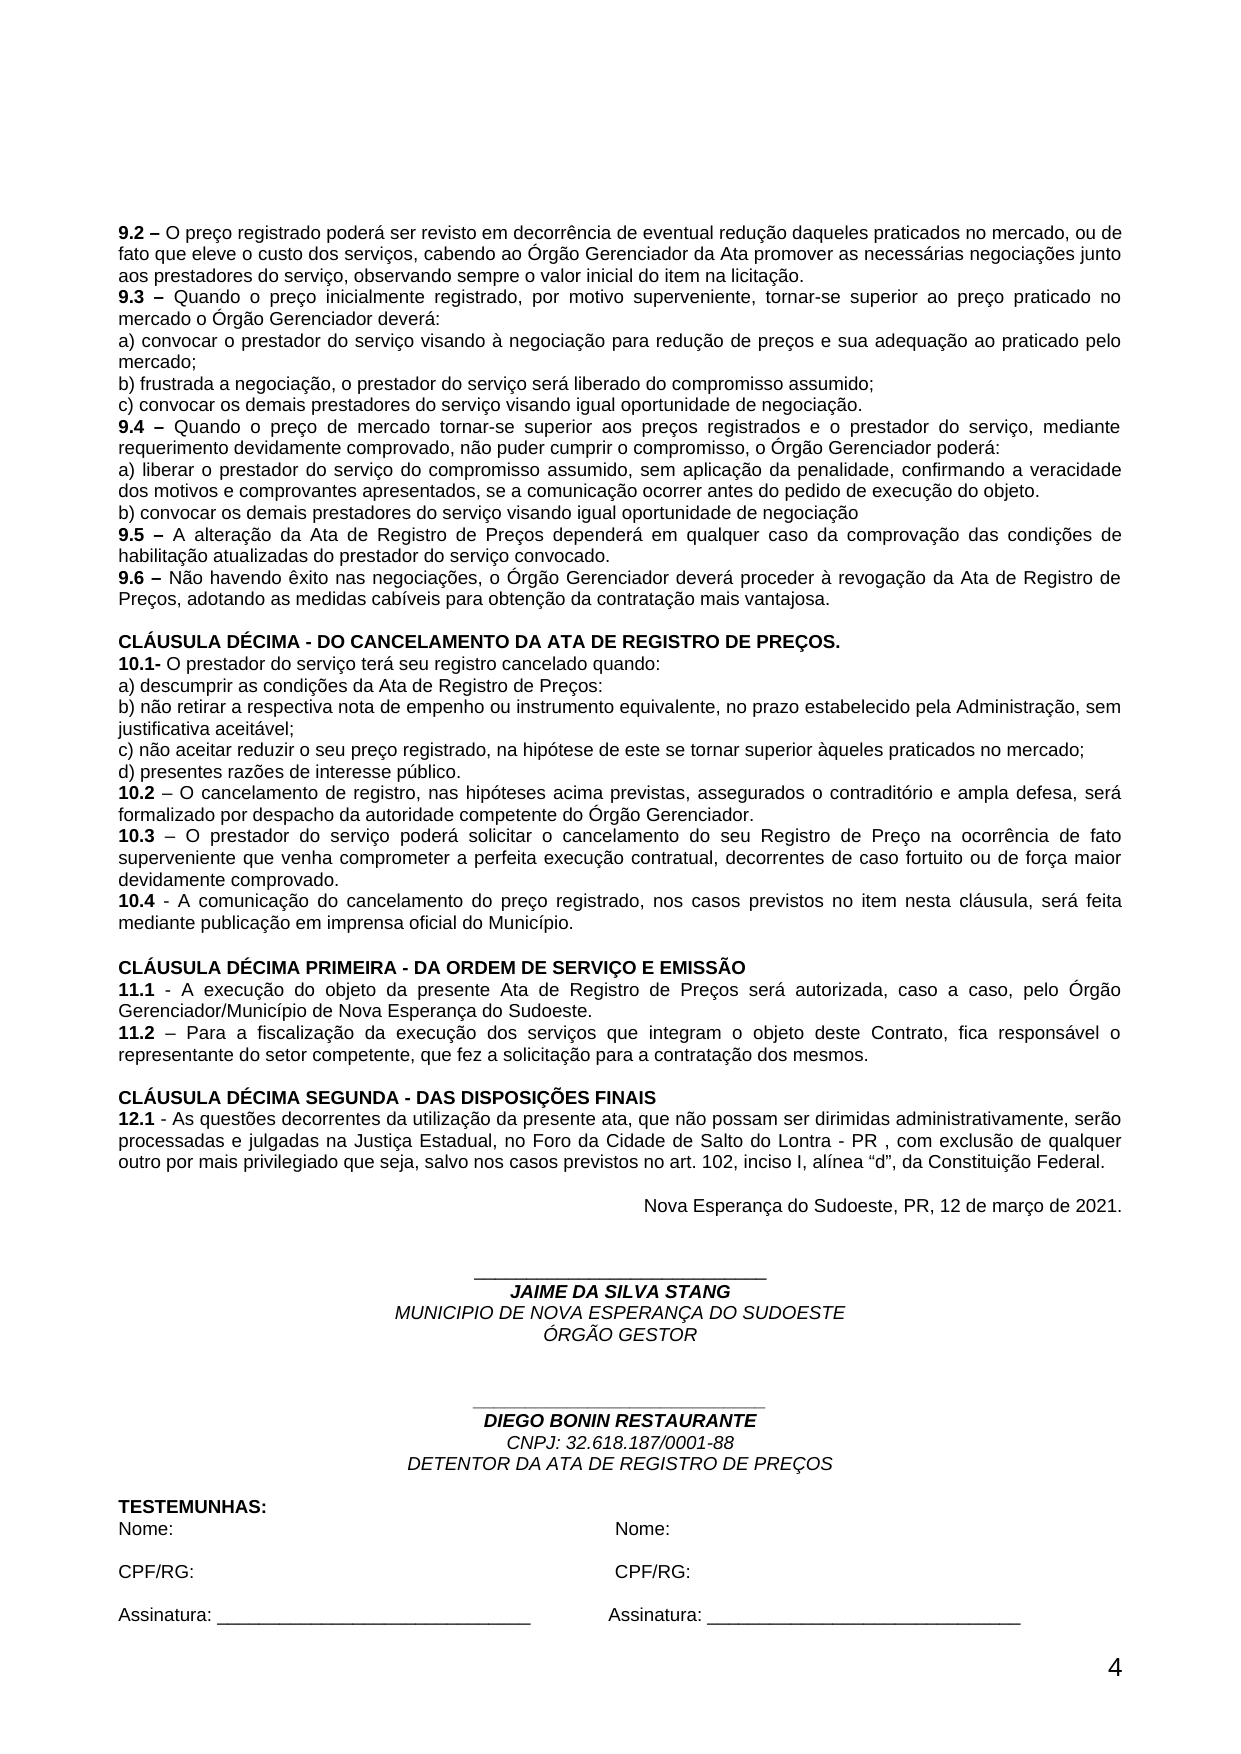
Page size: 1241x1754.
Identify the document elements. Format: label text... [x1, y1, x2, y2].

text 9.6 – Não havendo êxito nas negociações, o Órgão Gerenciador deverá proceder à revogação da Ata de Registro de Preços, adotando as medidas cabíveis para obtenção da contratação mais vantajosa. [118, 567, 1122, 610]
text 11.1 - A execução do objeto da presente Ata de Registro de Preços será autorizada, caso a caso, pelo Órgão Gerenciador/Município de Nova Esperança do Sudoeste. [118, 979, 1122, 1022]
text CPF/RG: CPF/RG: [118, 1561, 1122, 1582]
text d) presentes razões de interesse público. [118, 761, 1122, 782]
text 10.2 – O cancelamento de registro, nas hipóteses acima previstas, assegurados o contraditório e ampla defesa, será formalizado por despacho da autoridade competente do Órgão Gerenciador. [118, 782, 1122, 825]
text Assinatura: ______________________________ Assinatura: ______________________________ [118, 1604, 1122, 1626]
text ____________________________ [118, 1259, 1122, 1281]
text 10.3 – O prestador do serviço poderá solicitar o cancelamento do seu Registro de Preço na ocorrência de fato superveniente que venha comprometer a perfeita execução contratual, decorrentes de caso fortuito ou de força maior devidamente comprovado. [118, 825, 1122, 890]
text TESTEMUNHAS: [118, 1496, 1122, 1518]
text b) frustrada a negociação, o prestador do serviço será liberado do compromisso assumido; [118, 372, 1122, 394]
text b) não retirar a respectiva nota de empenho ou instrumento equivalente, no prazo estabelecido pela Administração, sem justificativa aceitável; [118, 696, 1122, 739]
text ____________________________ [118, 1388, 1122, 1410]
text a) descumprir as condições da Ata de Registro de Preços: [118, 674, 1122, 696]
text ÓRGÃO GESTOR [118, 1324, 1122, 1345]
text c) não aceitar reduzir o seu preço registrado, na hipótese de este se tornar superior àqueles praticados no mercado; [118, 739, 1122, 761]
text 10.1- O prestador do serviço terá seu registro cancelado quando: [118, 653, 1122, 674]
text CNPJ: 32.618.187/0001-88 [118, 1432, 1122, 1453]
text Nome: Nome: [118, 1518, 1122, 1539]
text 12.1 - As questões decorrentes da utilização da presente ata, que não possam ser dirimidas administrativamente, serão processadas e julgadas na Justiça Estadual, no Foro da Cidade de Salto do Lontra - PR , com exclusão de qualquer outro por mais privilegiado que seja, salvo nos casos previstos no art. 102, inciso I, alínea “d”, da Constituição Federal. [118, 1108, 1122, 1173]
text CLÁUSULA DÉCIMA - DO CANCELAMENTO DA ATA DE REGISTRO DE PREÇOS. [118, 631, 1122, 653]
text 11.2 – Para a fiscalização da execução dos serviços que integram o objeto deste Contrato, fica responsável o representante do setor competente, que fez a solicitação para a contratação dos mesmos. [118, 1022, 1122, 1065]
text DIEGO BONIN RESTAURANTE [118, 1410, 1122, 1432]
text CLÁUSULA DÉCIMA PRIMEIRA - DA ORDEM DE SERVIÇO E EMISSÃO [118, 957, 1122, 979]
text c) convocar os demais prestadores do serviço visando igual oportunidade de negociação. [118, 394, 1122, 416]
text 9.2 – O preço registrado poderá ser revisto em decorrência de eventual redução daqueles praticados no mercado, ou de fato que eleve o custo dos serviços, cabendo ao Órgão Gerenciador da Ata promover as necessárias negociações junto aos prestadores do serviço, observando sempre o valor inicial do item na licitação. [118, 222, 1122, 286]
text CLÁUSULA DÉCIMA SEGUNDA - DAS DISPOSIÇÕES FINAIS [118, 1087, 1122, 1108]
text DETENTOR DA ATA DE REGISTRO DE PREÇOS [118, 1453, 1122, 1475]
text 10.4 - A comunicação do cancelamento do preço registrado, nos casos previstos no item nesta cláusula, será feita mediante publicação em imprensa oficial do Município. [118, 890, 1122, 933]
text a) liberar o prestador do serviço do compromisso assumido, sem aplicação da penalidade, confirmando a veracidade dos motivos e comprovantes apresentados, se a comunicação ocorrer antes do pedido de execução do objeto. [118, 459, 1122, 502]
text MUNICIPIO DE NOVA ESPERANÇA DO SUDOESTE [118, 1302, 1122, 1324]
text a) convocar o prestador do serviço visando à negociação para redução de preços e sua adequação ao praticado pelo mercado; [118, 329, 1122, 372]
text 9.5 – A alteração da Ata de Registro de Preços dependerá em qualquer caso da comprovação das condições de habilitação atualizadas do prestador do serviço convocado. [118, 523, 1122, 567]
text 9.3 – Quando o preço inicialmente registrado, por motivo superveniente, tornar-se superior ao preço praticado no mercado o Órgão Gerenciador deverá: [118, 286, 1122, 329]
text 9.4 – Quando o preço de mercado tornar-se superior aos preços registrados e o prestador do serviço, mediante requerimento devidamente comprovado, não puder cumprir o compromisso, o Órgão Gerenciador poderá: [118, 416, 1122, 459]
text b) convocar os demais prestadores do serviço visando igual oportunidade de negociação [118, 502, 1122, 523]
text JAIME DA SILVA STANG [118, 1281, 1122, 1302]
text Nova Esperança do Sudoeste, PR, 12 de março de 2021. [118, 1194, 1122, 1216]
